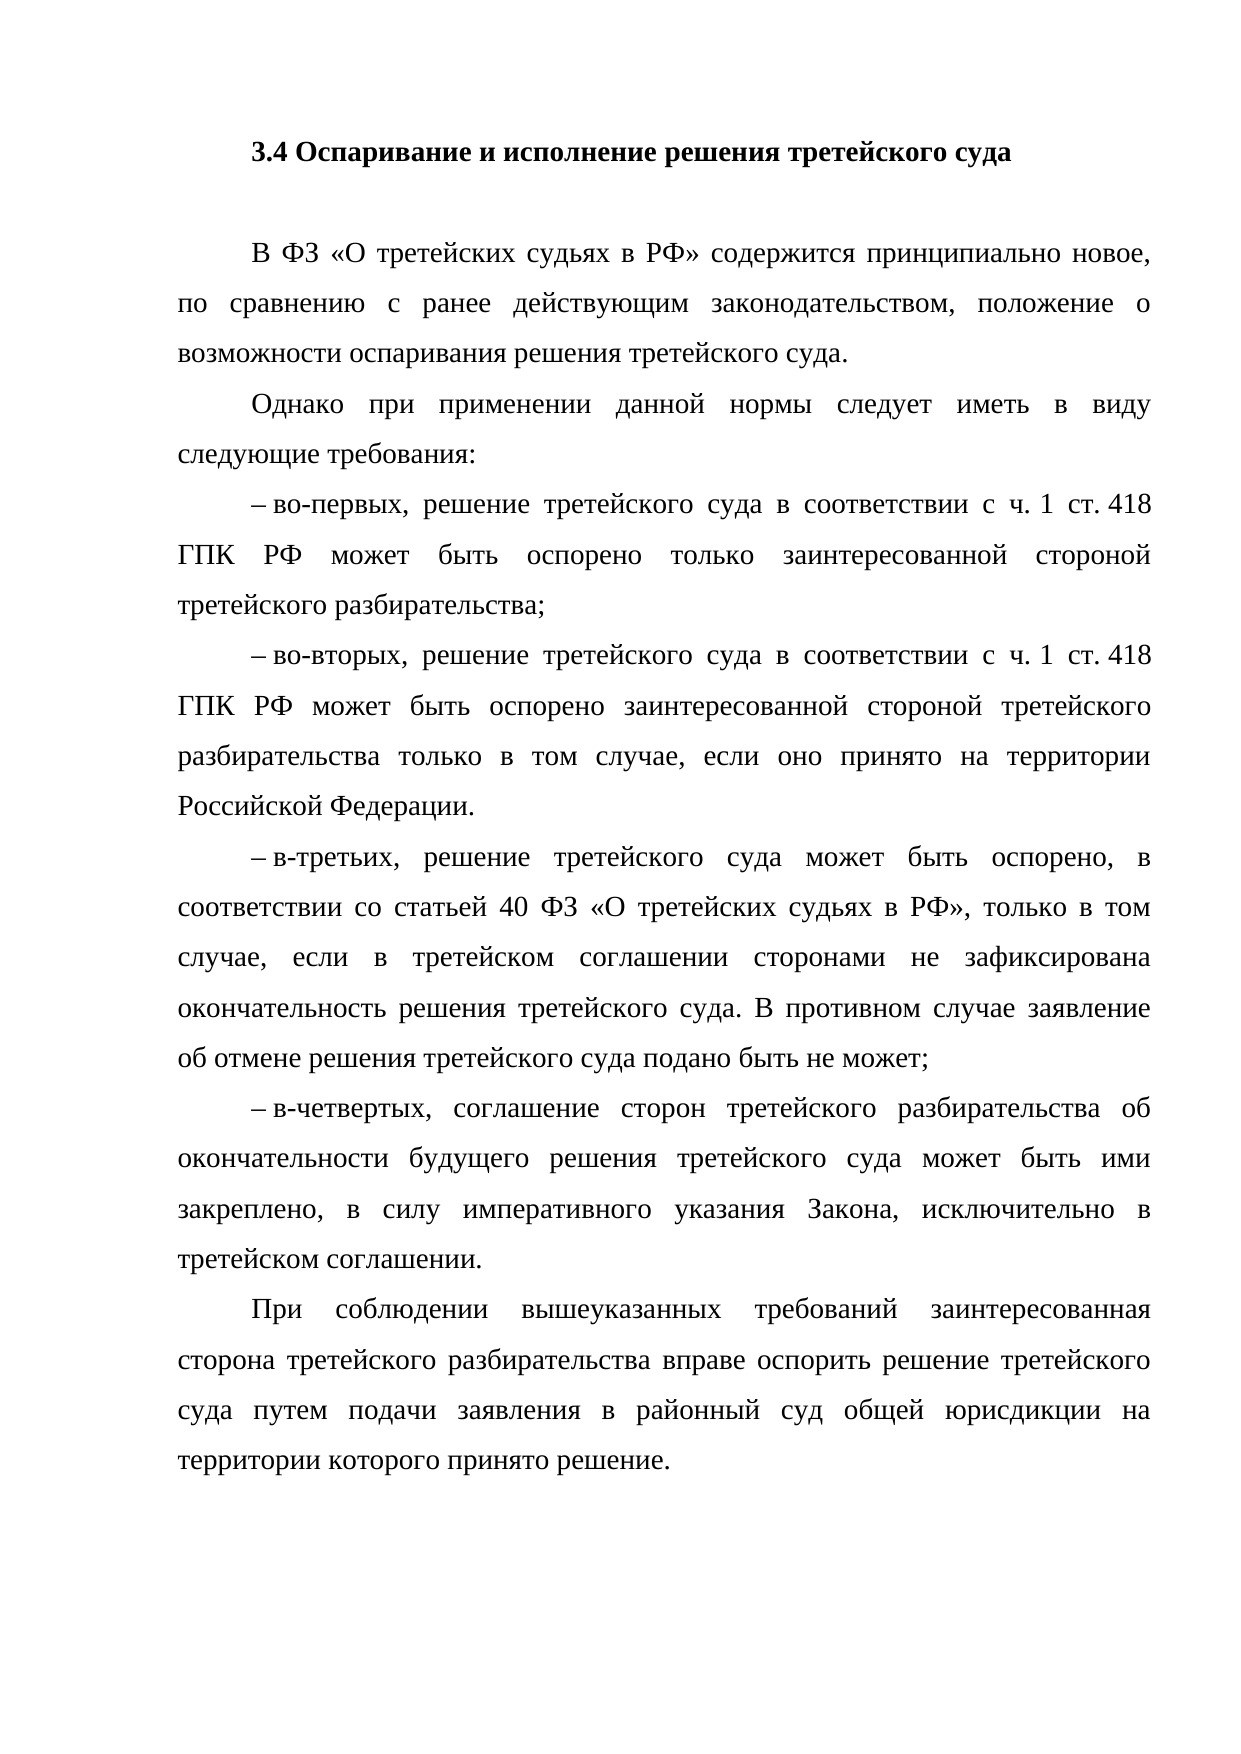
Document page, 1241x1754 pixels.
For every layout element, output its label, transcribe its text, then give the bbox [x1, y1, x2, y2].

text Однако при применении данной нормы следует иметь в виду следующие требования: [177, 386, 1152, 470]
text В ФЗ «О третейских судьях в РФ» содержится принципиально новое, по сравнению с ранее действующим законодательством, положение о возможности оспаривания решения третейского суда. [177, 235, 1152, 369]
text – в-четвертых, соглашение сторон третейского разбирательства об окончательности будущего решения третейского суда может быть ими закреплено, в силу императивного указания Закона, исключительно в третейском соглашении. [177, 1090, 1152, 1275]
text – во-первых, решение третейского суда в соответствии с ч. 1 ст. 418 ГПК РФ может быть оспорено только заинтересованной стороной третейского разбирательства; [177, 487, 1152, 621]
text – в-третьих, решение третейского суда может быть оспорено, в соответствии со статьей 40 ФЗ «О третейских судьях в РФ», только в том случае, если в третейском соглашении сторонами не зафиксирована окончательность решения третейского суда. В противном случае заявление об отмене решения третейского суда подано быть не может; [177, 839, 1152, 1073]
text – во-вторых, решение третейского суда в соответствии с ч. 1 ст. 418 ГПК РФ может быть оспорено заинтересованной стороной третейского разбирательства только в том случае, если оно принято на территории Российской Федерации. [177, 637, 1152, 822]
text 3.4 Оспаривание и исполнение решения третейского суда [177, 134, 1152, 168]
text При соблюдении вышеуказанных требований заинтересованная сторона третейского разбирательства вправе оспорить решение третейского суда путем подачи заявления в районный суд общей юрисдикции на территории которого принято решение. [177, 1292, 1152, 1476]
